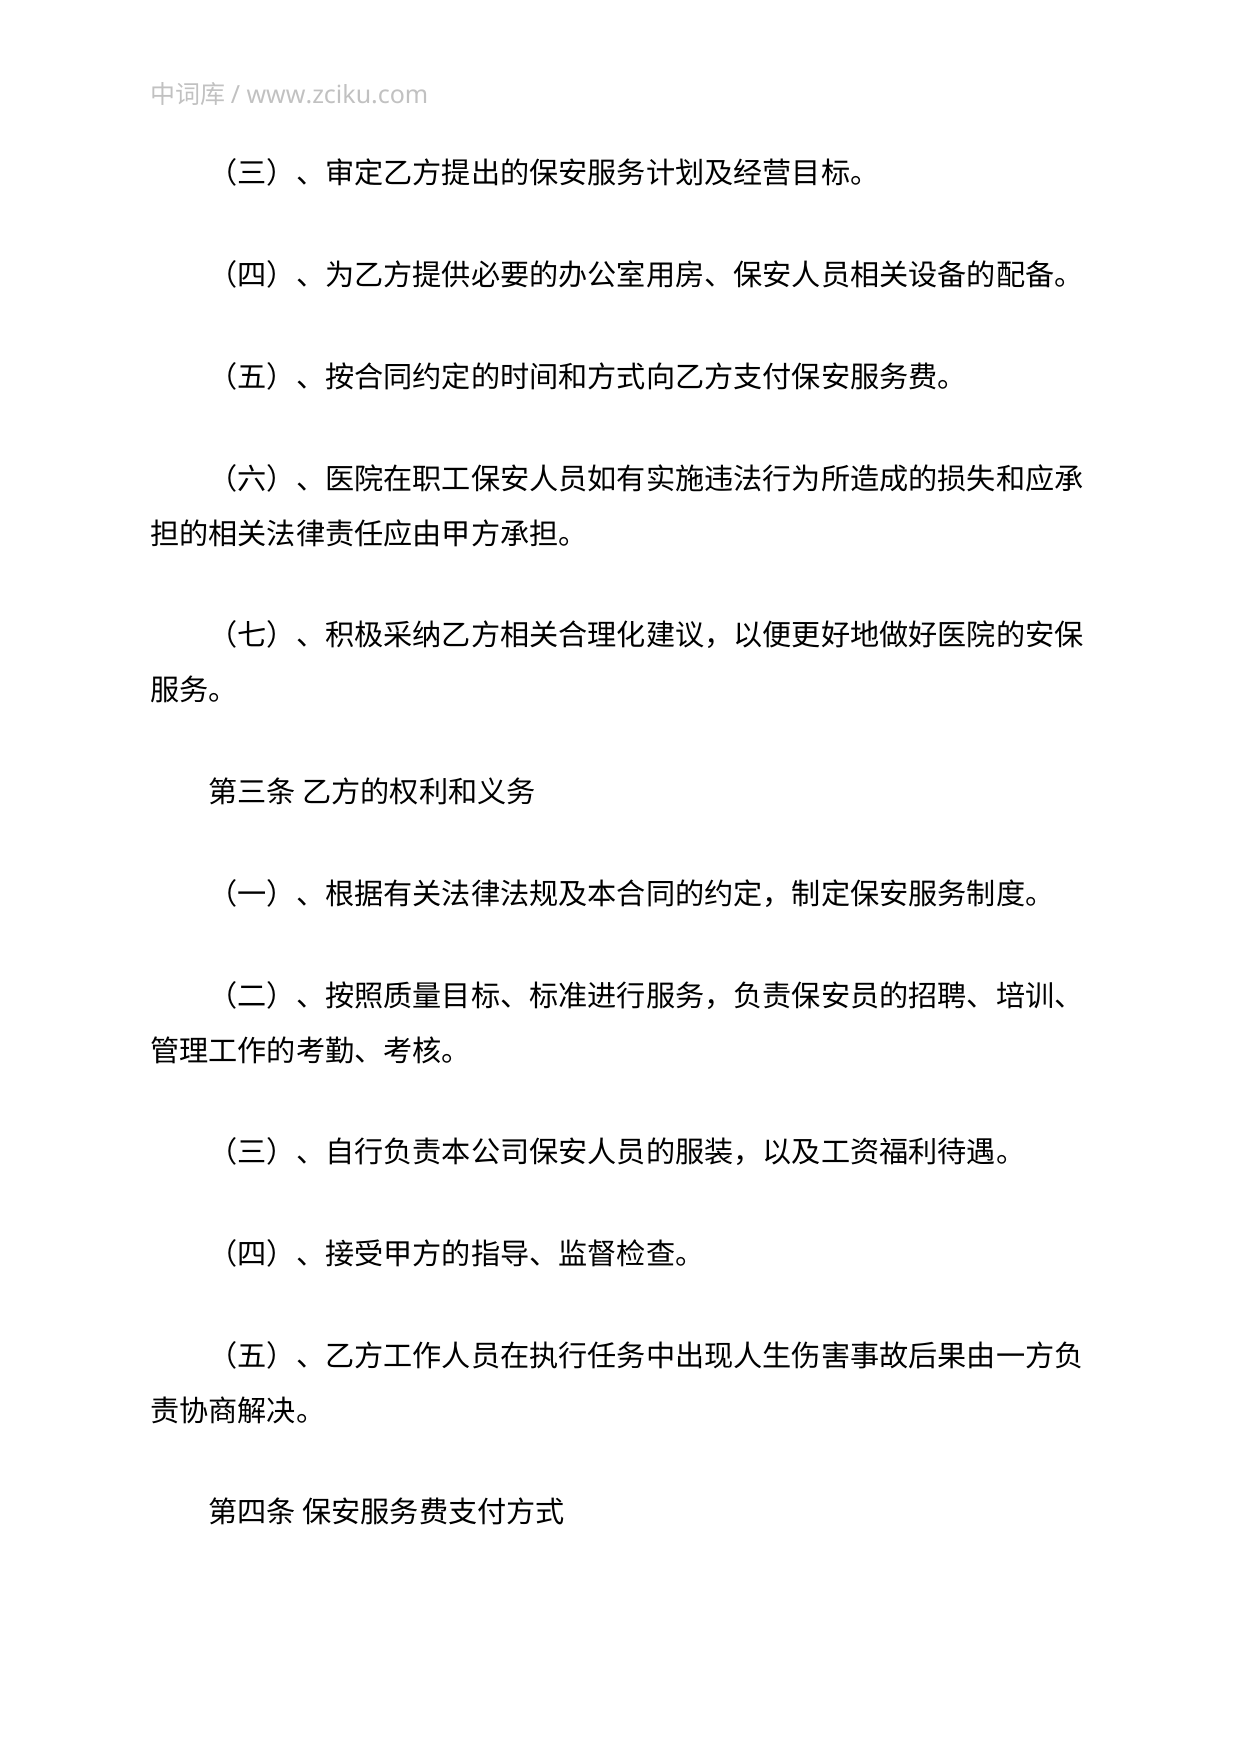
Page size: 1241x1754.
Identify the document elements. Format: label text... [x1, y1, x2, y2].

text （四）、为乙方提供必要的办公室用房、保安人员相关设备的配备。 [150, 252, 1090, 294]
text （七）、积极采纳乙方相关合理化建议，以便更好地做好医院的安保服务。 [150, 612, 1090, 709]
text （六）、医院在职工保安人员如有实施违法行为所造成的损失和应承担的相关法律责任应由甲方承担。 [150, 455, 1090, 552]
text （四）、接受甲方的指导、监督检查。 [150, 1231, 1090, 1273]
text 第三条 乙方的权利和义务 [150, 769, 1090, 811]
text （三）、自行负责本公司保安人员的服装，以及工资福利待遇。 [150, 1129, 1090, 1171]
text （三）、审定乙方提出的保安服务计划及经营目标。 [150, 150, 1090, 192]
text （一）、根据有关法律法规及本合同的约定，制定保安服务制度。 [150, 870, 1090, 913]
text （五）、按合同约定的时间和方式向乙方支付保安服务费。 [150, 353, 1090, 396]
text 第四条 保安服务费支付方式 [150, 1489, 1090, 1531]
text （二）、按照质量目标、标准进行服务，负责保安员的招聘、培训、管理工作的考勤、考核。 [150, 972, 1090, 1069]
text （五）、乙方工作人员在执行任务中出现人生伤害事故后果由一方负责协商解决。 [150, 1332, 1090, 1429]
